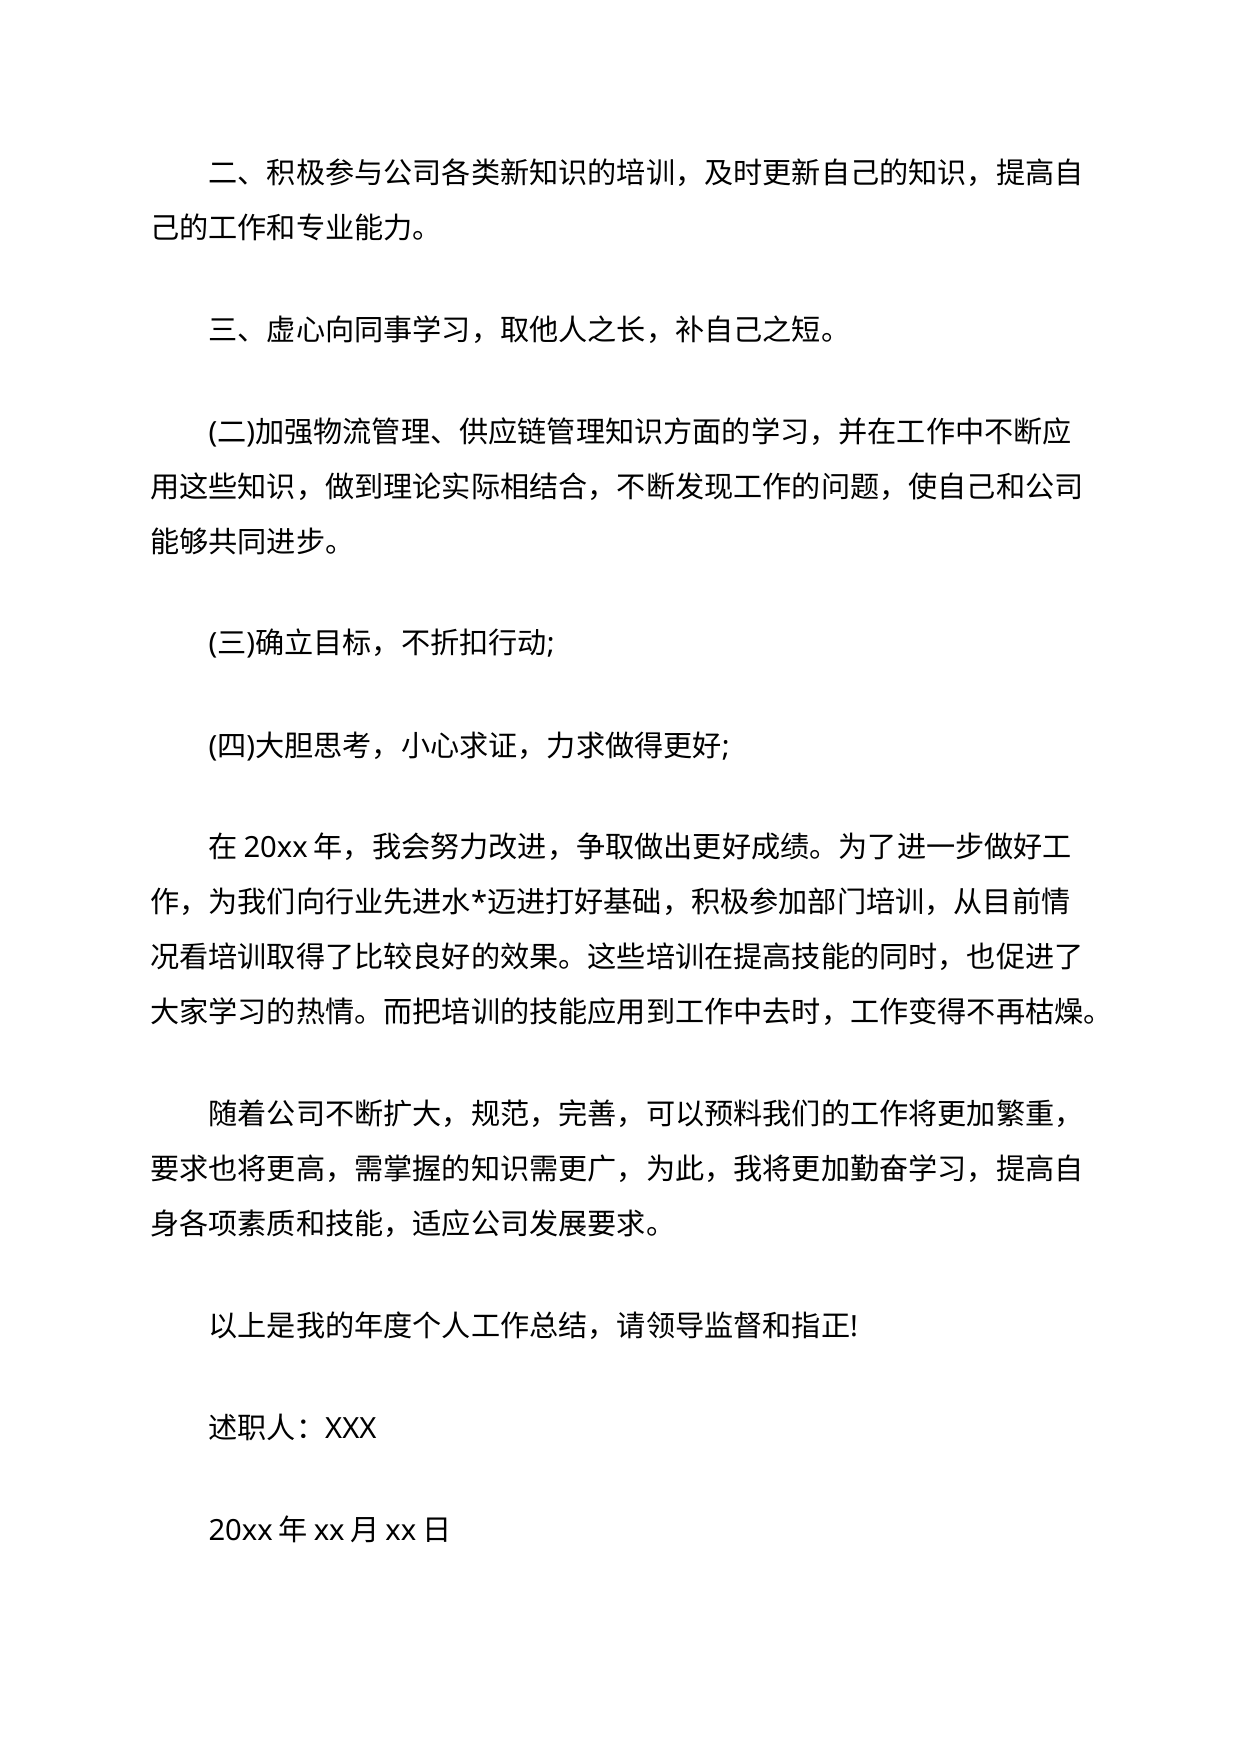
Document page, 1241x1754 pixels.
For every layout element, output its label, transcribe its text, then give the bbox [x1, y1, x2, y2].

text (三)确立目标，不折扣行动; [150, 620, 1090, 662]
text 随着公司不断扩大，规范，完善，可以预料我们的工作将更加繁重，要求也将更高，需掌握的知识需更广，为此，我将更加勤奋学习，提高自身各项素质和技能，适应公司发展要求。 [150, 1091, 1090, 1243]
text (四)大胆思考，小心求证，力求做得更好; [150, 722, 1090, 764]
text 以上是我的年度个人工作总结，请领导监督和指正! [150, 1302, 1090, 1345]
text 三、虚心向同事学习，取他人之长，补自己之短。 [150, 307, 1090, 349]
text (二)加强物流管理、供应链管理知识方面的学习，并在工作中不断应用这些知识，做到理论实际相结合，不断发现工作的问题，使自己和公司能够共同进步。 [150, 408, 1090, 561]
text 20xx年xx月xx日 [150, 1506, 1090, 1549]
text 述职人：XXX [150, 1404, 1090, 1447]
text 在20xx年，我会努力改进，争取做出更好成绩。为了进一步做好工作，为我们向行业先进水*迈进打好基础，积极参加部门培训，从目前情况看培训取得了比较良好的效果。这些培训在提高技能的同时，也促进了大家学习的热情。而把培训的技能应用到工作中去时，工作变得不再枯燥。 [150, 824, 1090, 1031]
text 二、积极参与公司各类新知识的培训，及时更新自己的知识，提高自己的工作和专业能力。 [150, 150, 1090, 247]
